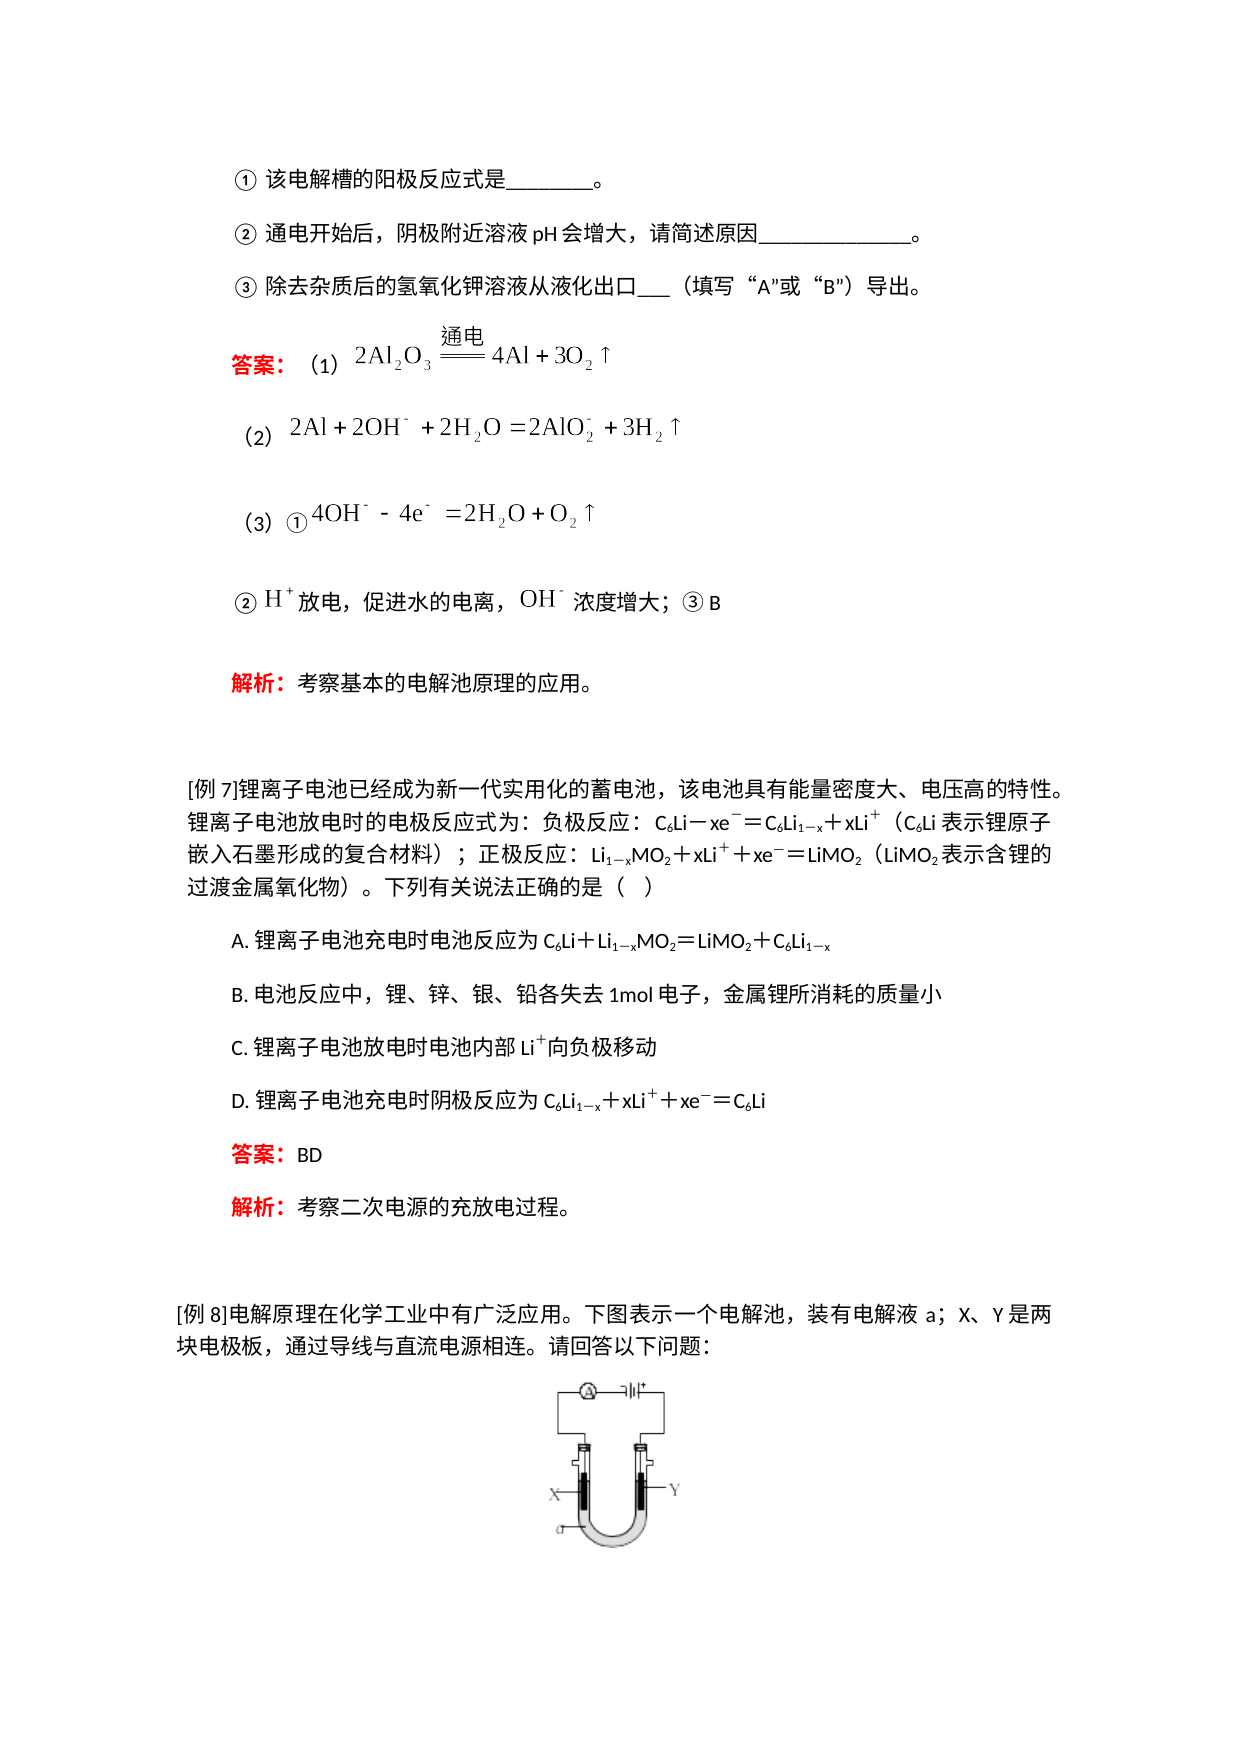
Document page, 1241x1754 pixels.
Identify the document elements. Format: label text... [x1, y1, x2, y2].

text D. 锂离子电池充电时阴极反应为C6Li1－x＋xLi＋＋xe—＝C6Li [187, 1083, 1053, 1115]
text ③ 除去杂质后的氢氧化钾溶液从液化出口___（填写“A”或“B”）导出。 [188, 269, 1053, 301]
text （2） [187, 408, 1053, 473]
text 解析：考察二次电源的充放电过程。 [231, 1189, 1053, 1222]
text ② 通电开始后，阴极附近溶液pH会增大，请简述原因______________。 [187, 215, 1053, 248]
text （3）① [187, 494, 1053, 559]
text ① 该电解槽的阳极反应式是________。 [187, 162, 1053, 194]
text ②放电，促进水的电离，浓度增大；③ B [187, 579, 1053, 644]
text C. 锂离子电池放电时电池内部Li＋向负极移动 [187, 1029, 1053, 1062]
text [例7]锂离子电池已经成为新一代实用化的蓄电池，该电池具有能量密度大、电压高的特性。锂离子电池放电时的电极反应式为：负极反应：C6Li－xe－＝C6Li1－x＋xLi＋（C6Li表示锂原子嵌入石墨形成的复合材料）；正极反应：Li1－xMO2＋xLi＋＋xe—＝LiMO2（LiMO2表示含锂的过渡金属氧化物）。下列有关说法正确的是（ ） [187, 772, 1053, 902]
text A. 锂离子电池充电时电池反应为C6Li＋Li1－xMO2＝LiMO2＋C6Li1－x [187, 923, 1053, 955]
text [例8]电解原理在化学工业中有广泛应用。下图表示一个电解池，装有电解液a；X、Y是两块电极板，通过导线与直流电源相连。请回答以下问题： [176, 1296, 1053, 1361]
text B. 电池反应中，锂、锌、银、铅各失去1mol电子，金属锂所消耗的质量小 [187, 976, 1053, 1009]
text 解析：考察基本的电解池原理的应用。 [231, 665, 1053, 698]
text 答案：（1） [187, 322, 1053, 387]
text 答案：BD [来源:学,科,网Z,X,X,K] [231, 1136, 1053, 1169]
